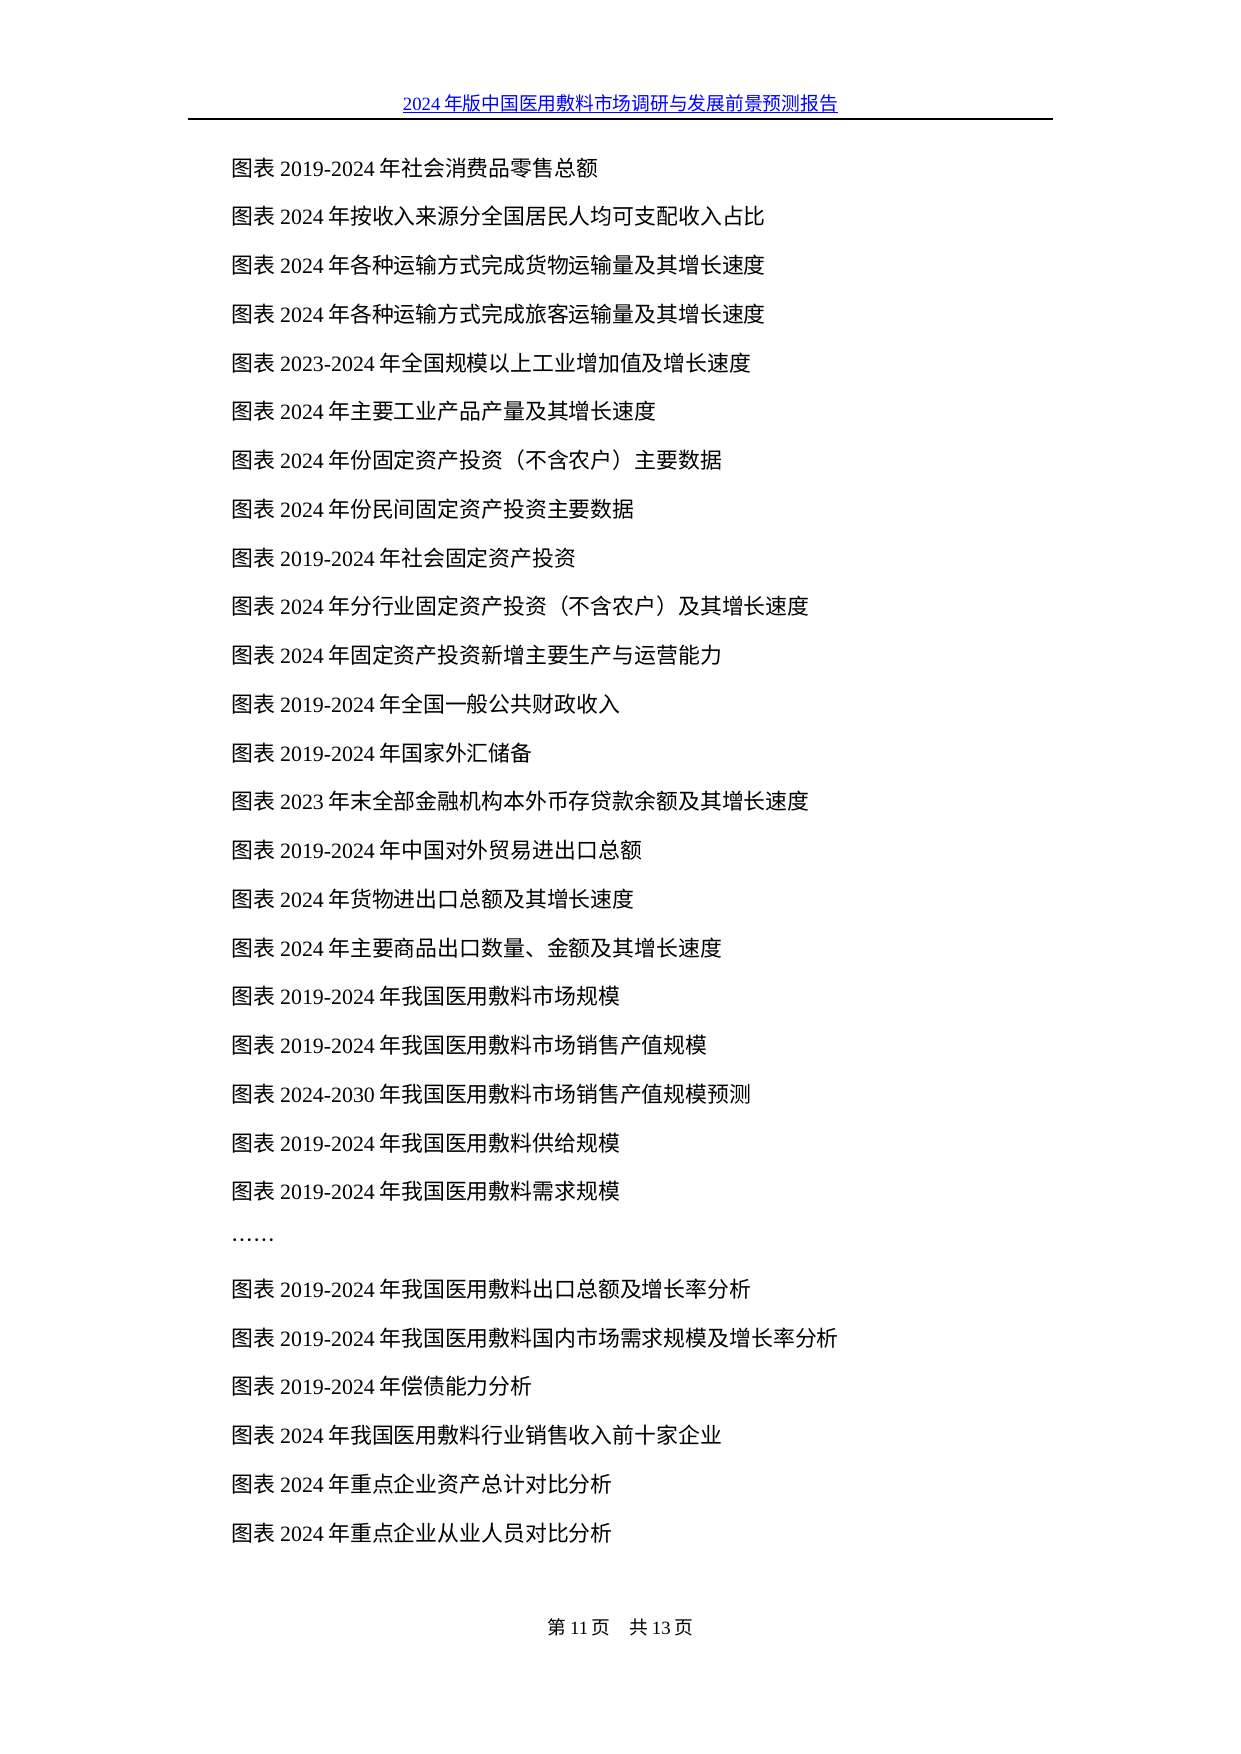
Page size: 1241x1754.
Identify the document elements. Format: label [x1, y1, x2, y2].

text [187, 150, 1053, 1548]
